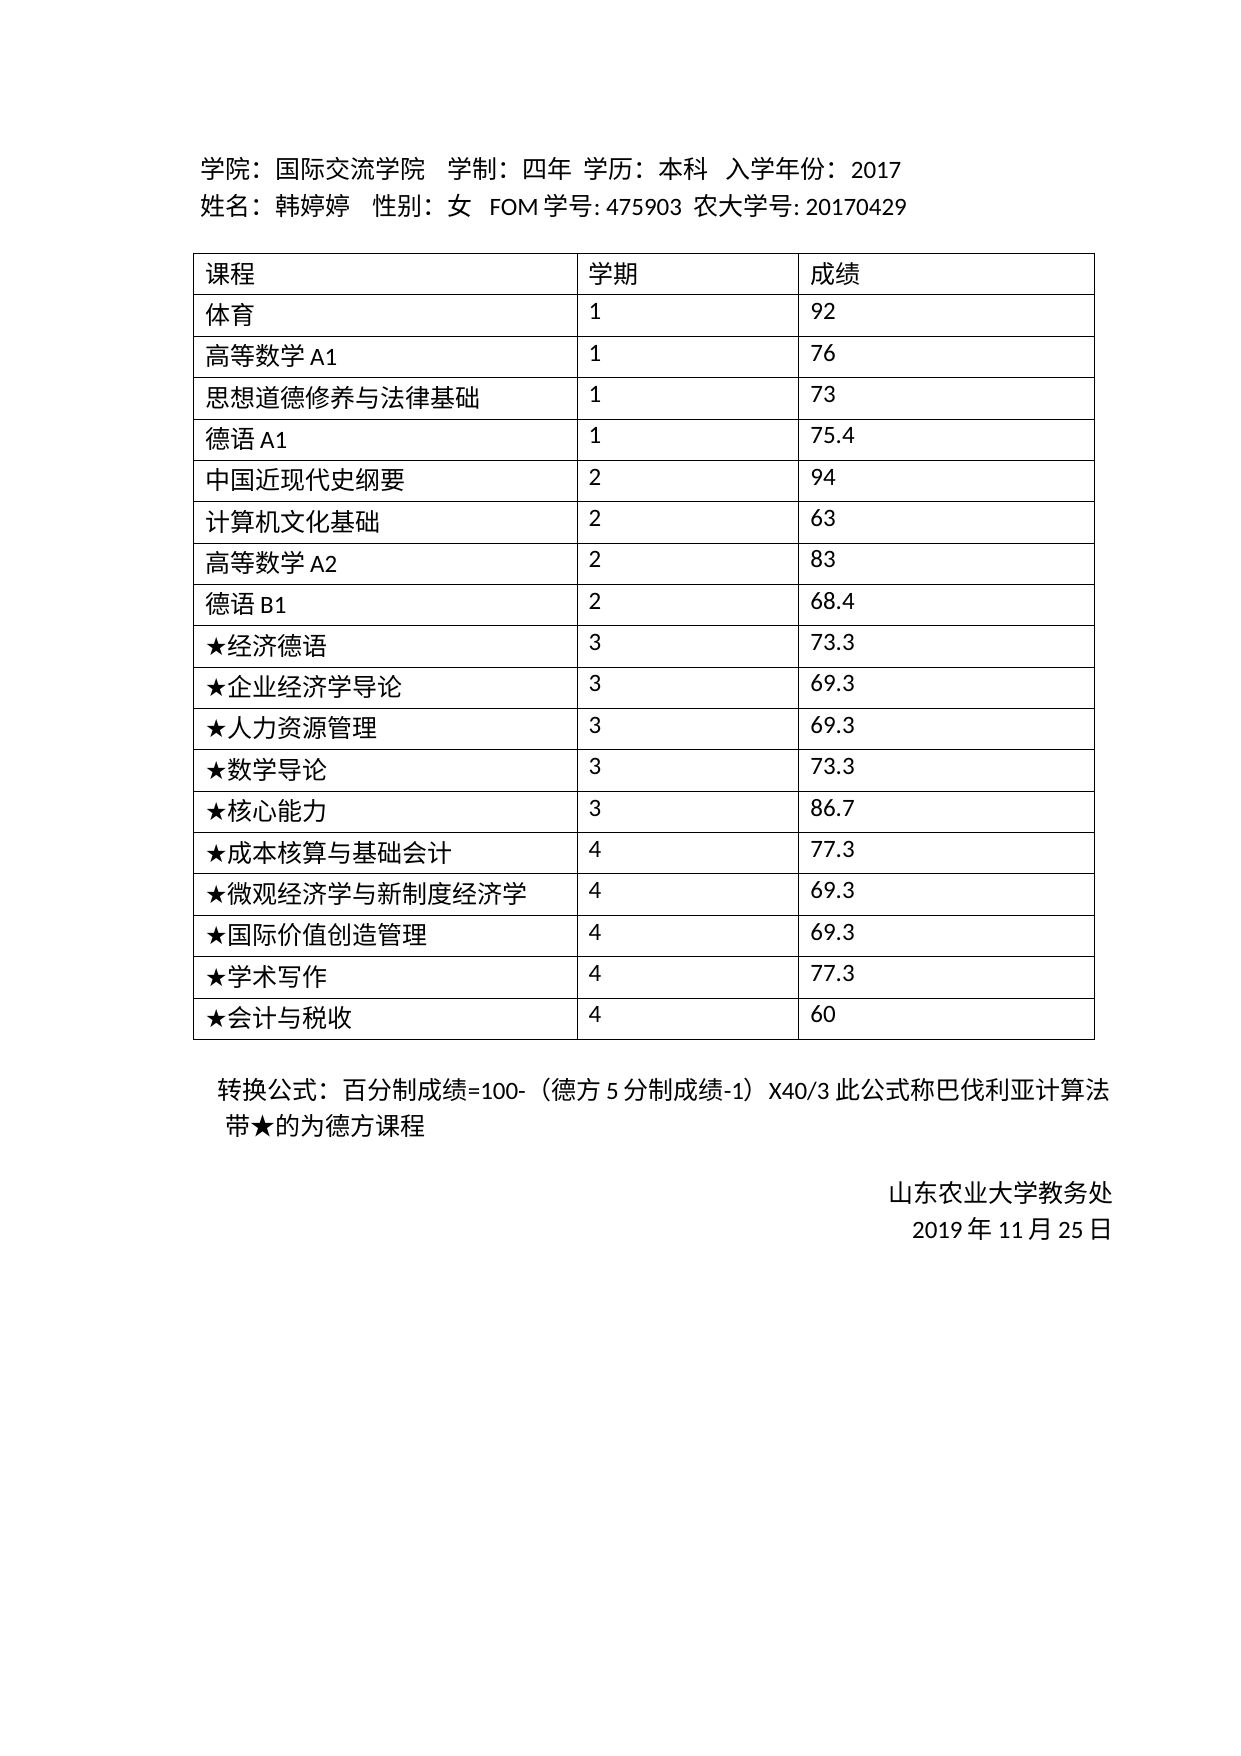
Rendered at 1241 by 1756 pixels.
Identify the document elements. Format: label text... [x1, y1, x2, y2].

text 山东农业大学教务处 [250, 1173, 1113, 1209]
text 转换公式：百分制成绩=100-（德方5分制成绩-1）X40/3 此公式称巴伐利亚计算法 [168, 1070, 1113, 1107]
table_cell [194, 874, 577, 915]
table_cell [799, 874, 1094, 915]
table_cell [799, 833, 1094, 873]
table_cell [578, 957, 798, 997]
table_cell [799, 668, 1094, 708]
text 2019年11月25日 [250, 1209, 1113, 1246]
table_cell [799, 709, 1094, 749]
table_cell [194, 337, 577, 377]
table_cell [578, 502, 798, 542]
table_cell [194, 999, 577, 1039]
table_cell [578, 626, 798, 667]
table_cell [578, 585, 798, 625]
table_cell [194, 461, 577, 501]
text 带★的为德方课程 [175, 1107, 1113, 1143]
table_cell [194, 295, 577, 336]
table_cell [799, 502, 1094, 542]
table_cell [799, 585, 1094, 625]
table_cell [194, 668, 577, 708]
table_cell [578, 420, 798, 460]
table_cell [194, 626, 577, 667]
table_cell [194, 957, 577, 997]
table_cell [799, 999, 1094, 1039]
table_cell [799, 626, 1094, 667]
text 姓名：韩婷婷 性别：女 FOM学号: 475903 农大学号: 20170429 [175, 186, 1113, 222]
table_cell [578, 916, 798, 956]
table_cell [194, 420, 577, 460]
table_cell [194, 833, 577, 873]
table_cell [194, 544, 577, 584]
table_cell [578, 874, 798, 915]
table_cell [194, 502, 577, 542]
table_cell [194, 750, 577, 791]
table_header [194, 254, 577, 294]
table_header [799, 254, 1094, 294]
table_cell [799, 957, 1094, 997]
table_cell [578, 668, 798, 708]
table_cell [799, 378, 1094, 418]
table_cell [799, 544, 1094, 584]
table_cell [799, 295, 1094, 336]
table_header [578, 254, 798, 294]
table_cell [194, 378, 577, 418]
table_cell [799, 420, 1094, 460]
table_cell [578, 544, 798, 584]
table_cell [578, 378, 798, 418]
text 学院：国际交流学院 学制：四年 学历：本科 入学年份：2017 [175, 150, 1113, 186]
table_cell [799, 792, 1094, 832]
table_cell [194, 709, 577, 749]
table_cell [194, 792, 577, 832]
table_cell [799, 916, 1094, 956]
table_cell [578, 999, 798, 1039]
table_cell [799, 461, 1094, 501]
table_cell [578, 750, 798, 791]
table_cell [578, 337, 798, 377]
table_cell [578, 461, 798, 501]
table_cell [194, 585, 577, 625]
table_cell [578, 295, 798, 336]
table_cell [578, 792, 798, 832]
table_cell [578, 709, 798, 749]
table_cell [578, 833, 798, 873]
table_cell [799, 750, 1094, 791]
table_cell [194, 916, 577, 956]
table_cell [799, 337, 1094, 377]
